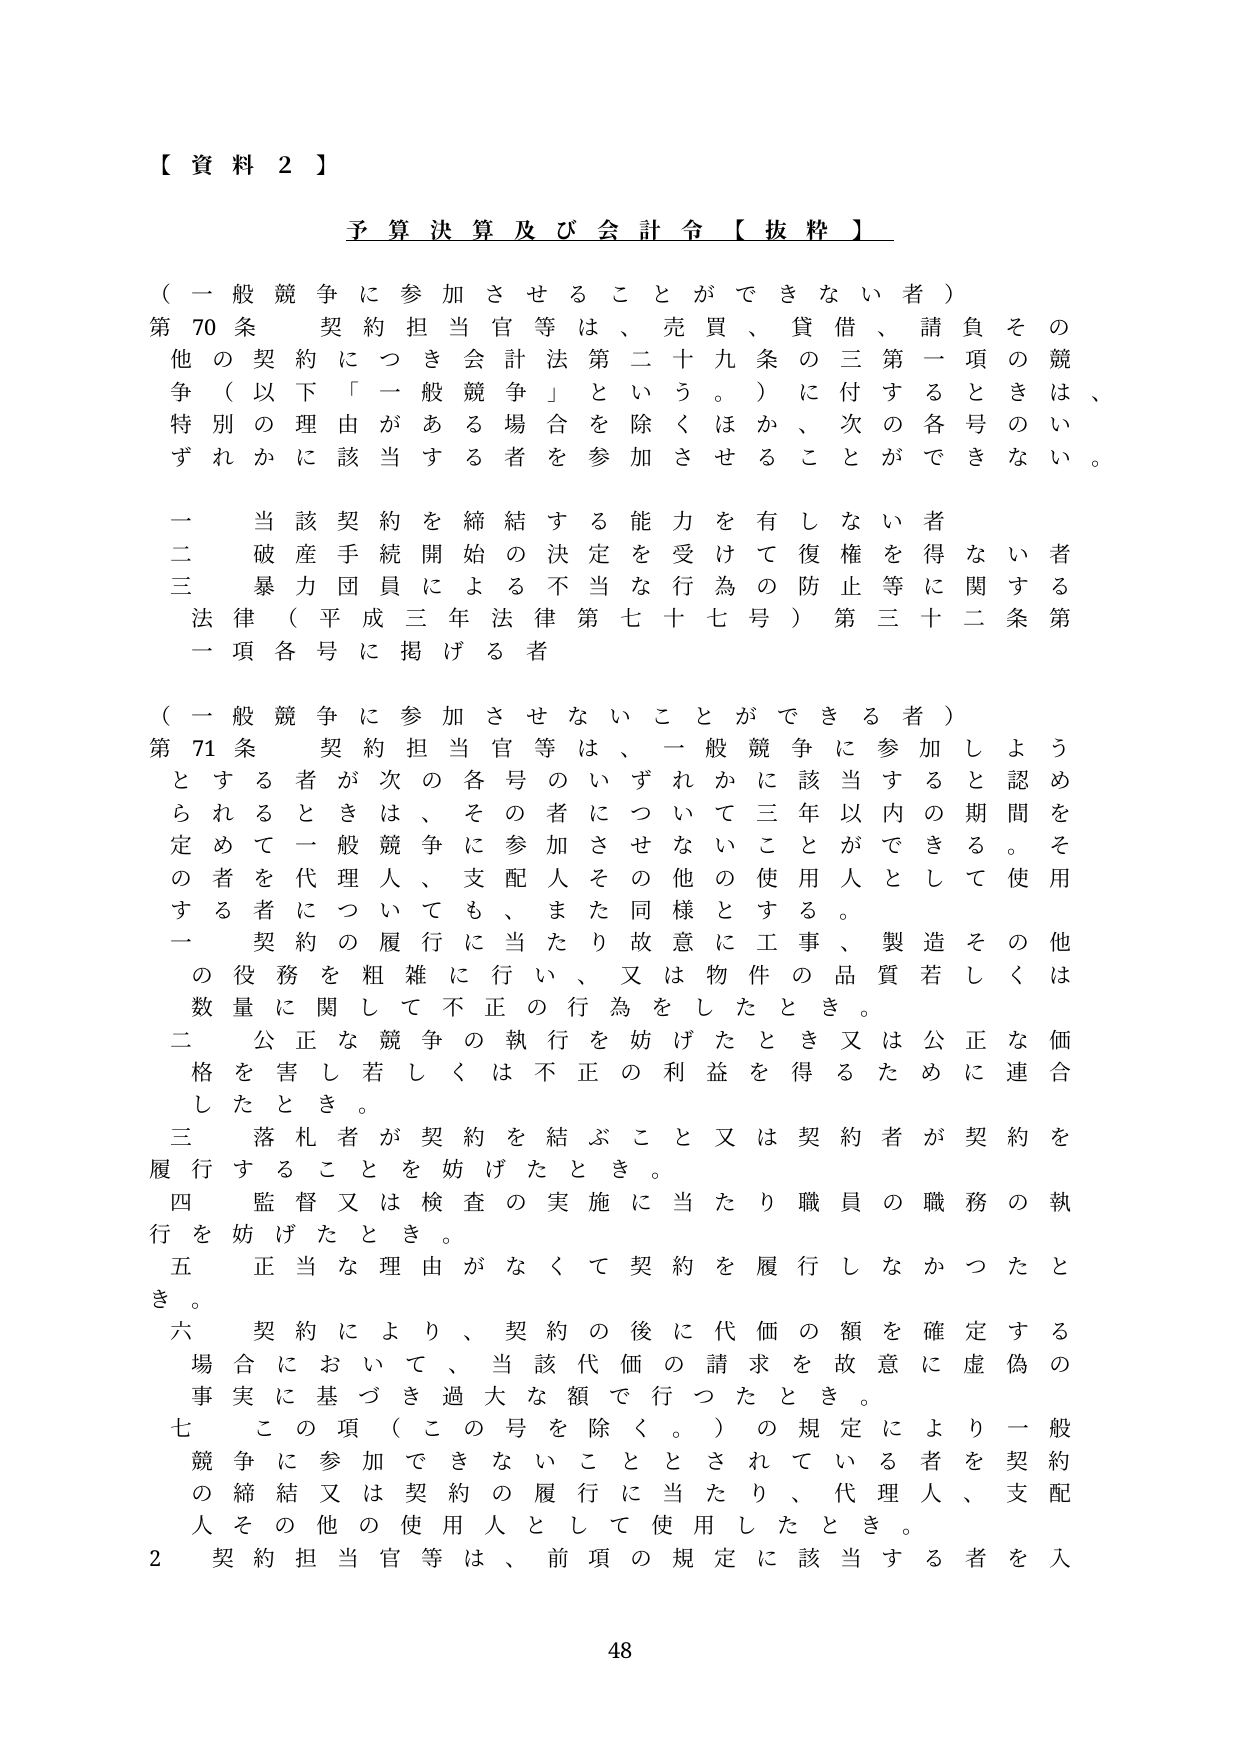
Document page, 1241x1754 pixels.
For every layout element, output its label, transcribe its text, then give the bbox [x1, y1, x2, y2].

text 【資料２】 [149, 148, 1091, 180]
text 五 正当な理由がなくて契約を履行しなかつたとき。 [149, 1249, 1091, 1314]
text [149, 1541, 1091, 1573]
text 三 落札者が契約を結ぶこと又は契約者が契約を履行することを妨げたとき。 [149, 1119, 1091, 1184]
text （一般競争に参加させることができない者） [149, 277, 1091, 310]
text 四 監督又は検査の実施に当たり職員の職務の執行を妨げたとき。 [149, 1184, 1091, 1249]
text 七 この項（この号を除く。）の規定により一般競争に参加できないこととされている者を契約の締結又は契約の履行に当たり、代理人、支配人その他の使用人として使用したとき。 [166, 1411, 1091, 1541]
text 予算決算及び会計令【抜粋】 [149, 212, 1091, 245]
text 第71条 契約担当官等は、一般競争に参加しようとする者が次の各号のいずれかに該当すると認められるときは、その者について三年以内の期間を定めて一般競争に参加させないことができる。その者を代理人、支配人その他の使用人として使用する者についても、また同様とする。 [149, 731, 1091, 925]
text 一 契約の履行に当たり故意に工事、製造その他の役務を粗雑に行い、又は物件の品質若しくは数量に関して不正の行為をしたとき。 [163, 925, 1091, 1022]
text 第70条 契約担当官等は、売買、貸借、請負その他の契約につき会計法第二十九条の三第一項の競争（以下「一般競争」という。）に付するときは、特別の理由がある場合を除くほか、次の各号のいずれかに該当する者を参加させることができない。 [149, 310, 1091, 504]
text 二 公正な競争の執行を妨げたとき又は公正な価格を害し若しくは不正の利益を得るために連合したとき。 [166, 1022, 1091, 1119]
text 三 暴力団員による不当な行為の防止等に関する法律（平成三年法律第七十七号）第三十二条第一項各号に掲げる者 [163, 569, 1091, 666]
text 六 契約により、契約の後に代価の額を確定する場合において、当該代価の請求を故意に虚偽の事実に基づき過大な額で行つたとき。 [166, 1314, 1091, 1411]
text 一 当該契約を締結する能力を有しない者 [149, 504, 1091, 536]
text （一般競争に参加させないことができる者） [149, 698, 1091, 731]
text 二 破産手続開始の決定を受けて復権を得ない者 [149, 536, 1091, 569]
